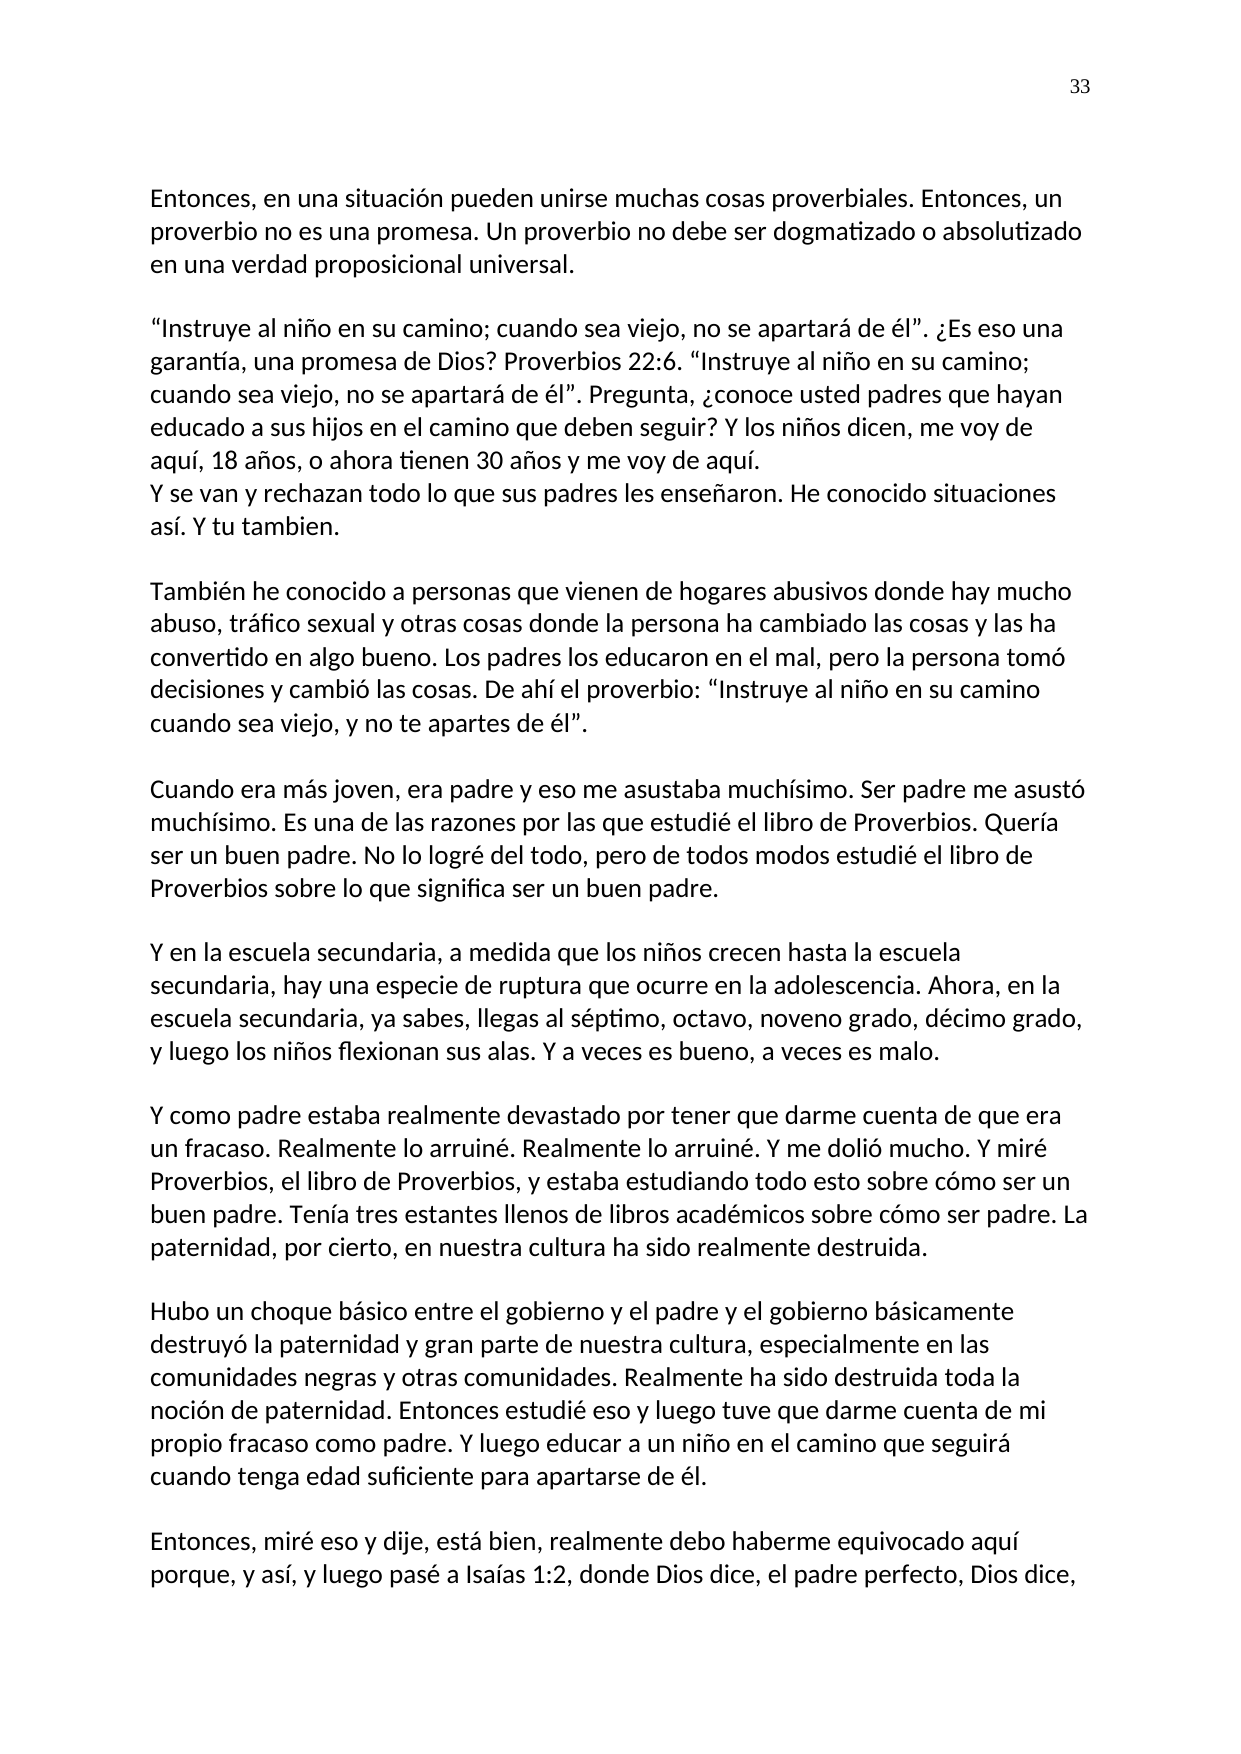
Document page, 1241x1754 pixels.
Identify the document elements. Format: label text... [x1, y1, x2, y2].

text “Instruye al niño en su camino; cuando sea viejo, no se apartará de él”. ¿Es eso una garantía, una promesa de Dios? Proverbios 22:6. “Instruye al niño en su camino; cuando sea viejo, no se apartará de él”. Pregunta, ¿conoce usted padres que hayan educado a sus hijos en el camino que deben seguir? Y los niños dicen, me voy de aquí, 18 años, o ahora tienen 30 años y me voy de aquí. [150, 311, 1090, 476]
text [150, 1524, 1090, 1590]
text Hubo un choque básico entre el gobierno y el padre y el gobierno básicamente destruyó la paternidad y gran parte de nuestra cultura, especialmente en las comunidades negras y otras comunidades. Realmente ha sido destruida toda la noción de paternidad. Entonces estudié eso y luego tuve que darme cuenta de mi propio fracaso como padre. Y luego educar a un niño en el camino que seguirá cuando tenga edad suficiente para apartarse de él. [150, 1294, 1090, 1493]
text Y en la escuela secundaria, a medida que los niños crecen hasta la escuela secundaria, hay una especie de ruptura que ocurre en la adolescencia. Ahora, en la escuela secundaria, ya sabes, llegas al séptimo, octavo, noveno grado, décimo grado, y luego los niños flexionan sus alas. Y a veces es bueno, a veces es malo. [150, 935, 1090, 1067]
text Cuando era más joven, era padre y eso me asustaba muchísimo. Ser padre me asustó muchísimo. Es una de las razones por las que estudié el libro de Proverbios. Quería ser un buen padre. No lo logré del todo, pero de todos modos estudié el libro de Proverbios sobre lo que significa ser un buen padre. [150, 772, 1090, 904]
text Entonces, en una situación pueden unirse muchas cosas proverbiales. Entonces, un proverbio no es una promesa. Un proverbio no debe ser dogmatizado o absolutizado en una verdad proposicional universal. [150, 181, 1090, 280]
text También he conocido a personas que vienen de hogares abusivos donde hay mucho abuso, tráfico sexual y otras cosas donde la persona ha cambiado las cosas y las ha convertido en algo bueno. Los padres los educaron en el mal, pero la persona tomó decisiones y cambió las cosas. De ahí el proverbio: “Instruye al niño en su camino cuando sea viejo, y no te apartes de él”. [150, 574, 1090, 739]
text Y se van y rechazan todo lo que sus padres les enseñaron. He conocido situaciones así. Y tu tambien. [150, 476, 1090, 542]
text Y como padre estaba realmente devastado por tener que darme cuenta de que era un fracaso. Realmente lo arruiné. Realmente lo arruiné. Y me dolió mucho. Y miré Proverbios, el libro de Proverbios, y estaba estudiando todo esto sobre cómo ser un buen padre. Tenía tres estantes llenos de libros académicos sobre cómo ser padre. La paternidad, por cierto, en nuestra cultura ha sido realmente destruida. [150, 1098, 1090, 1263]
